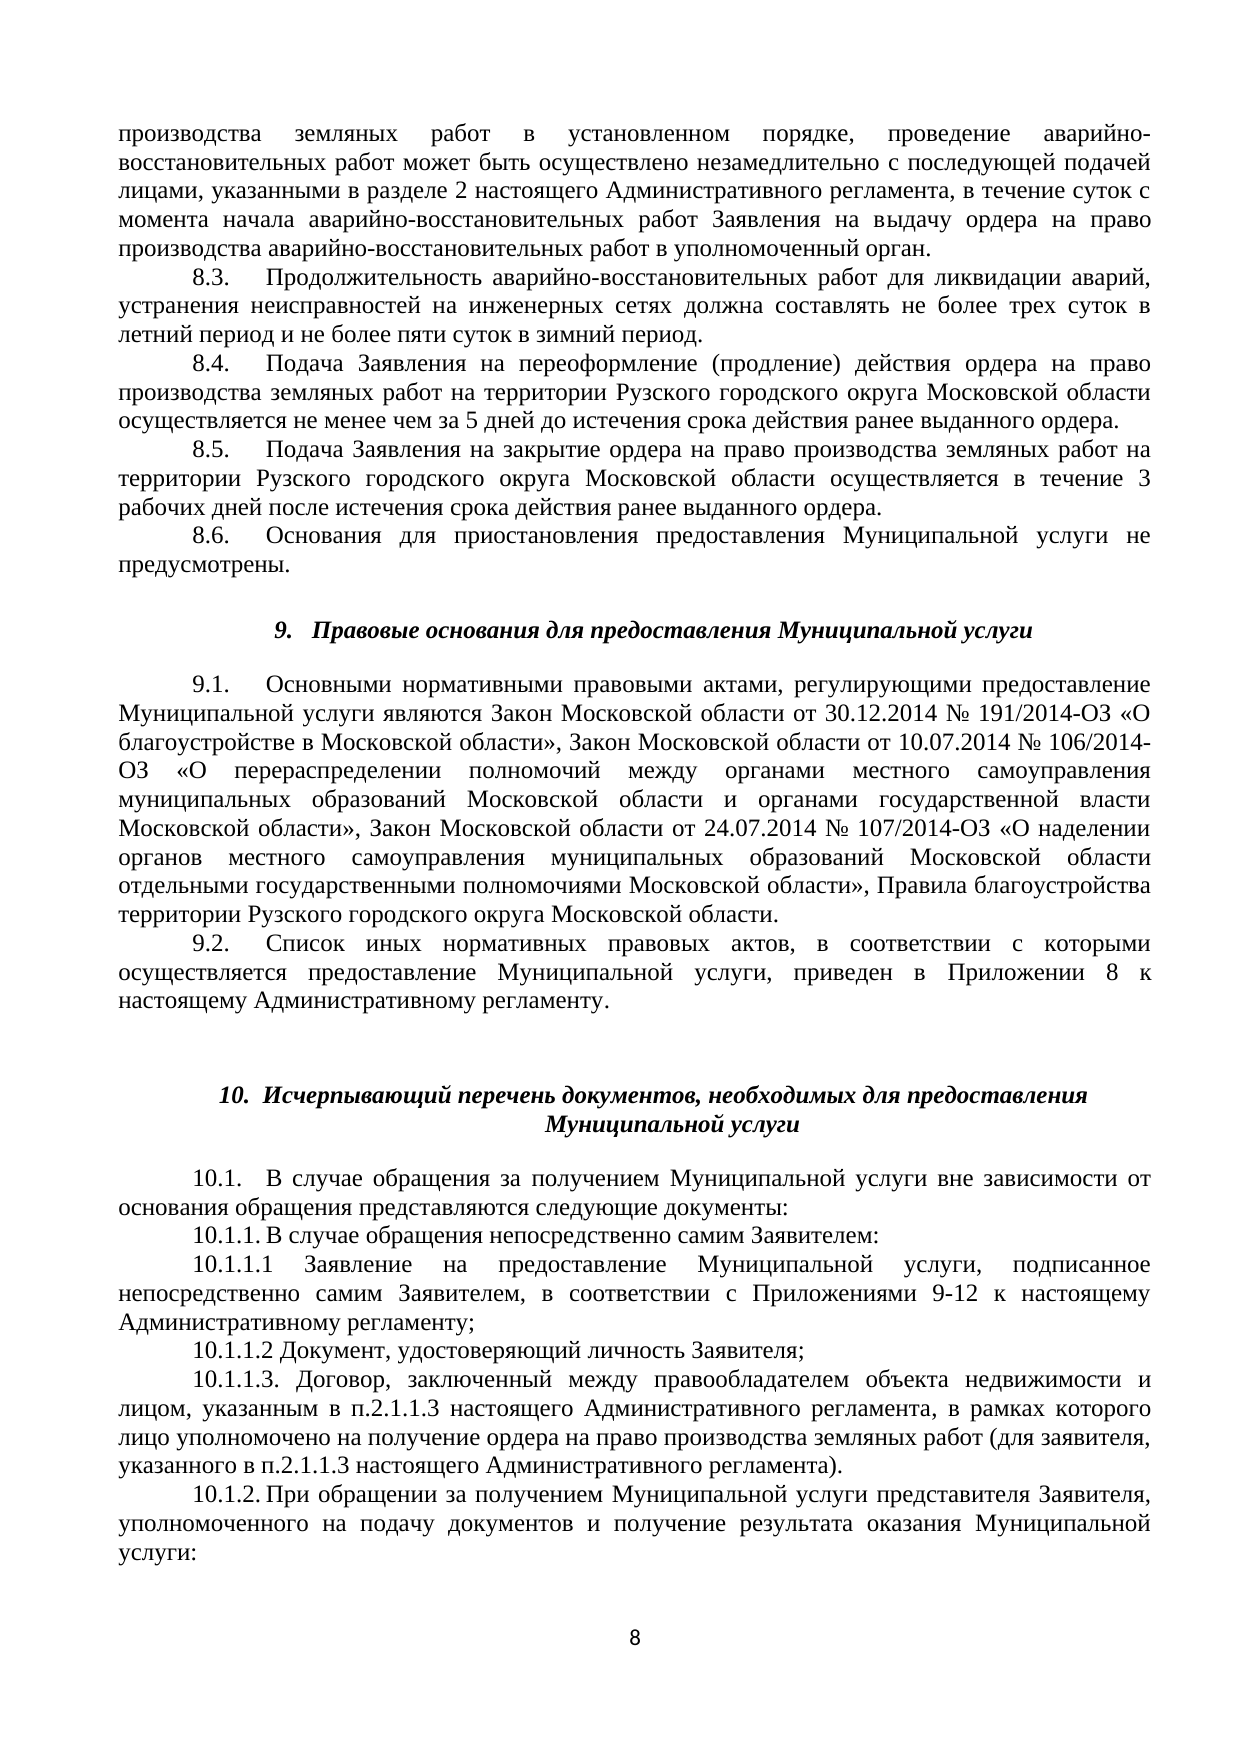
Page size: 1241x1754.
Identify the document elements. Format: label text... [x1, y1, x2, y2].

text В случае обращения за получением Муниципальной услуги вне зависимости от основания обращения представляются следующие документы: [118, 1163, 1152, 1221]
list 10.1.1.2 Документ, удостоверяющий личность Заявителя; [118, 1336, 1152, 1364]
text Исчерпывающий перечень документов, необходимых для предоставления Муниципальной услуги [156, 1081, 1152, 1138]
text При обращении за получением Муниципальной услуги представителя Заявителя, уполномоченного на подачу документов и получение результата оказания Муниципальной услуги: [118, 1479, 1152, 1566]
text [118, 118, 1152, 262]
text Подача Заявления на закрытие ордера на право производства земляных работ на территории Рузского городского округа Московской области осуществляется в течение 3 рабочих дней после истечения срока действия ранее выданного ордера. [118, 434, 1152, 521]
text Список иных нормативных правовых актов, в соответствии с которыми осуществляется предоставление Муниципальной услуги, приведен в Приложении 8 к настоящему Административному регламенту. [118, 928, 1152, 1014]
list 10.1.1.1 Заявление на предоставление Муниципальной услуги, подписанное непосредственно самим Заявителем, в соответствии с Приложениями 9-12 к настоящему Административному регламенту; [118, 1249, 1152, 1336]
text Подача Заявления на переоформление (продление) действия ордера на право производства земляных работ на территории Рузского городского округа Московской области осуществляется не менее чем за 5 дней до истечения срока действия ранее выданного ордера. [118, 348, 1152, 434]
text Продолжительность аварийно-восстановительных работ для ликвидации аварий, устранения неисправностей на инженерных сетях должна составлять не более трех суток в летний период и не более пяти суток в зимний период. [118, 262, 1152, 348]
list Основными нормативными правовыми актами, регулирующими предоставление Муниципальной услуги являются Закон Московской области от 30.12.2014 № 191/2014-ОЗ «О благоустройстве в Московской области», Закон Московской области от 10.07.2014 № 106/2014-ОЗ «О перераспределении полномочий между органами местного самоуправления муниципальных образований Московской области и органами государственной власти Московской области», Закон Московской области от 24.07.2014 № 107/2014-ОЗ «О наделении органов местного самоуправления муниципальных образований Московской области отдельными государственными полномочиями Московской области», Правила благоустройства территории Рузского городского округа Московской области. [118, 669, 1152, 928]
text Правовые основания для предоставления Муниципальной услуги [156, 616, 1152, 644]
text В случае обращения непосредственно самим Заявителем: [118, 1221, 1152, 1249]
text Основания для приостановления предоставления Муниципальной услуги не предусмотрены. [118, 521, 1152, 578]
list 10.1.1.3. Договор, заключенный между правообладателем объекта недвижимости и лицом, указанным в п.2.1.1.3 настоящего Административного регламента, в рамках которого лицо уполномочено на получение ордера на право производства земляных работ (для заявителя, указанного в п.2.1.1.3 настоящего Административного регламента). [118, 1364, 1152, 1479]
